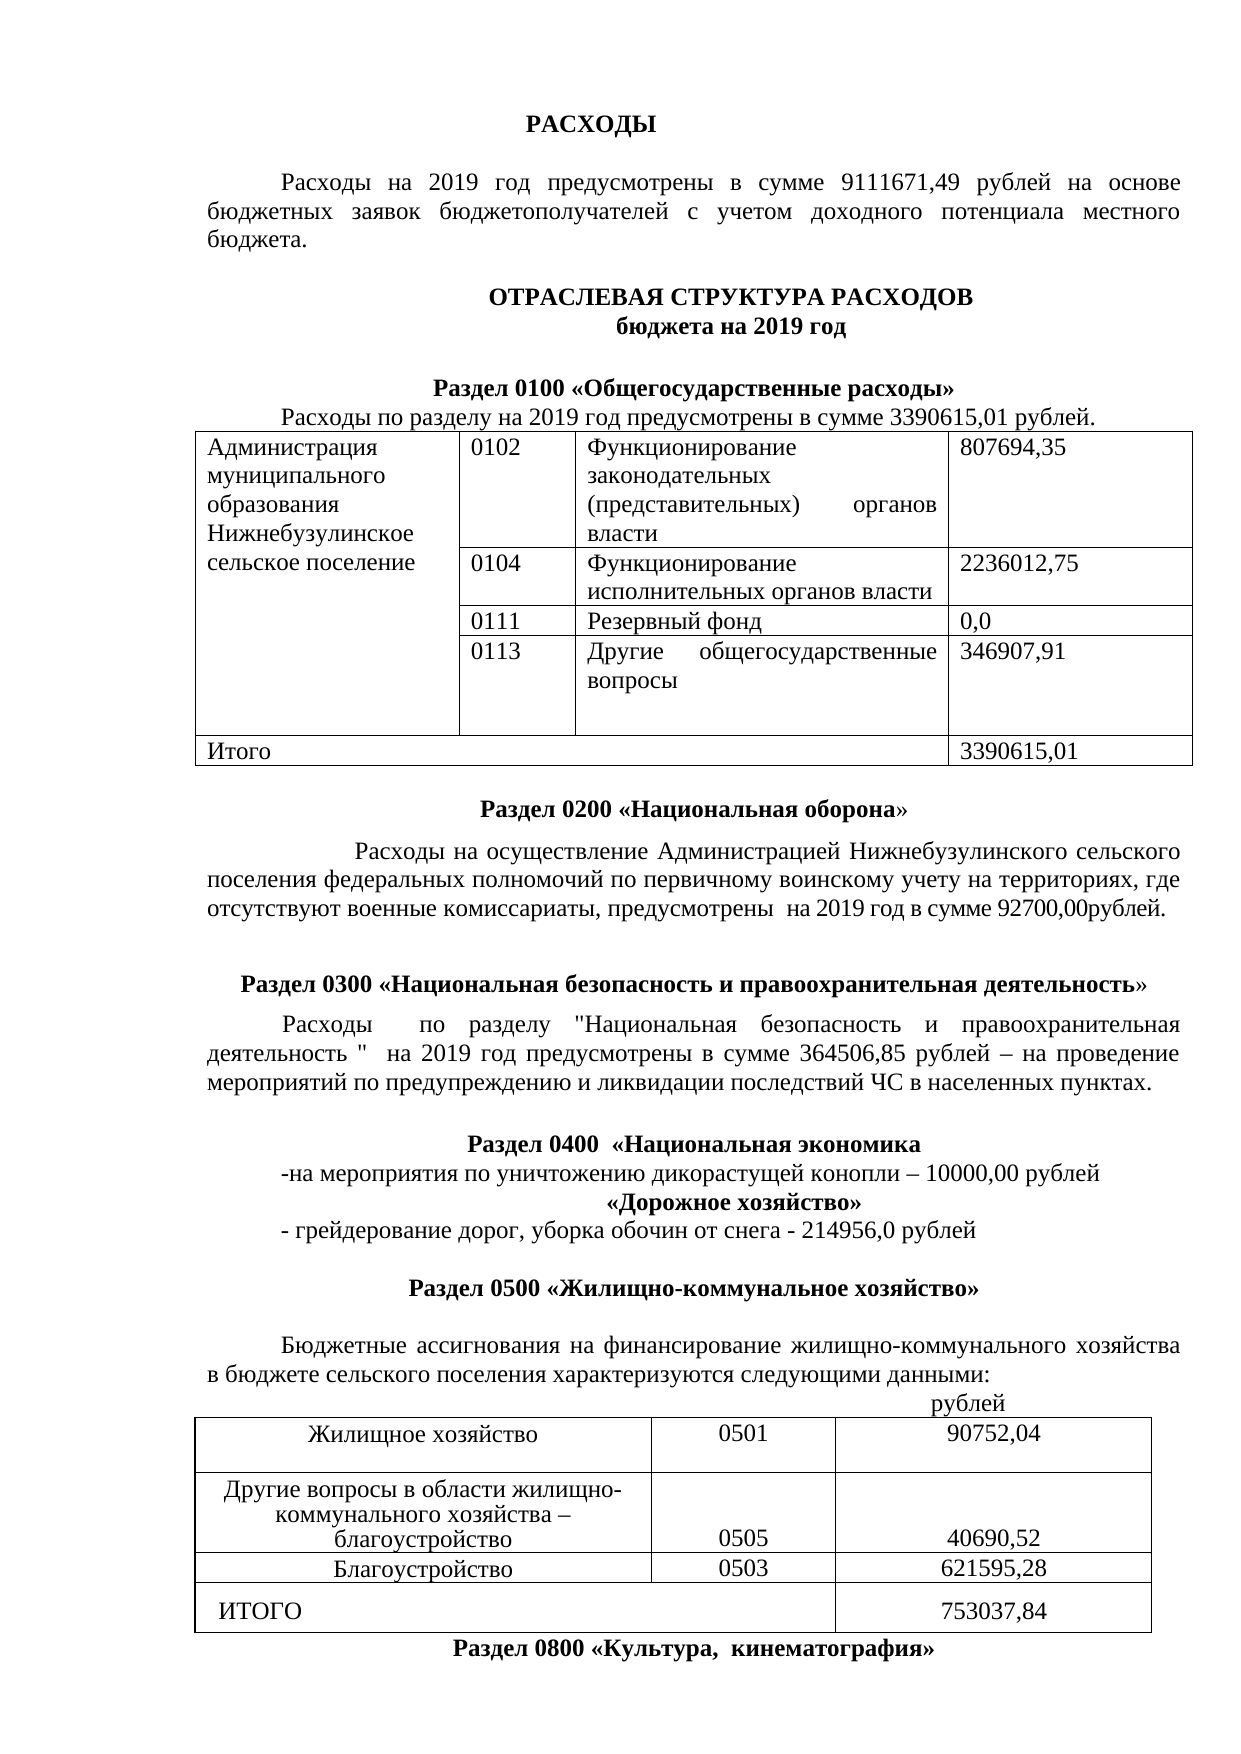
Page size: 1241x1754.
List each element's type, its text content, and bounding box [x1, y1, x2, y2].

text Расходы на осуществление Администрацией Нижнебузулинского сельского поселения федеральных полномочий по первичному воинскому учету на территориях, где отсутствуют военные комиссариаты, предусмотрены на 2019 год в сумме 92700,00рублей. [207, 836, 1181, 922]
table_header Функционирование законодательных (представительных) органов власти [576, 432, 948, 547]
table_cell 40690,52 [836, 1473, 1151, 1552]
table_cell 0,0 [949, 606, 1192, 635]
text -на мероприятия по уничтожению дикорастущей конопли – 10000,00 рублей [207, 1158, 1181, 1187]
text Раздел 0400 «Национальная экономика [207, 1129, 1181, 1158]
text рублей [207, 1388, 1181, 1417]
table_cell Благоустройство [196, 1553, 651, 1582]
table_cell Функционирование исполнительных органов власти [576, 548, 948, 605]
table_cell 0104 [460, 548, 575, 605]
text ОТРАСЛЕВАЯ СТРУКТУРА РАСХОДОВ [207, 282, 1181, 311]
table_cell Резервный фонд [576, 606, 948, 635]
text Расходы по разделу "Национальная безопасность и правоохранительная деятельность " на 2019 год предусмотрены в сумме 364506,85 рублей – на проведение мероприятий по предупреждению и ликвидации последствий ЧС в населенных пунктах. [207, 1009, 1181, 1096]
text бюджета на 2019 год [207, 311, 1181, 339]
table_cell 621595,28 [836, 1553, 1151, 1582]
text Расходы по разделу на 2019 год предусмотрены в сумме 3390615,01 рублей. [207, 402, 1181, 431]
table_cell Другие общегосударственные вопросы [576, 636, 948, 735]
table_cell 0505 [652, 1473, 835, 1552]
text Раздел 0800 «Культура, кинематография» [207, 1633, 1181, 1662]
text Раздел 0100 «Общегосударственные расходы» [207, 373, 1181, 402]
table_cell Итого [196, 736, 948, 765]
table_cell 3390615,01 [949, 736, 1192, 765]
table_header 807694,35 [949, 432, 1192, 547]
text Расходы на 2019 год предусмотрены в сумме 9111671,49 рублей на основе бюджетных заявок бюджетополучателей с учетом доходного потенциала местного бюджета. [207, 167, 1181, 253]
table_header Жилищное хозяйство [196, 1418, 651, 1472]
table_cell 0111 [460, 606, 575, 635]
table_cell 0113 [460, 636, 575, 735]
text - грейдерование дорог, уборка обочин от снега - 214956,0 рублей [207, 1216, 1181, 1244]
table_cell 346907,91 [949, 636, 1192, 735]
table_cell 753037,84 [836, 1583, 1151, 1632]
text «Дорожное хозяйство» [207, 1187, 1181, 1216]
table_header 90752,04 [836, 1418, 1151, 1472]
table_cell ИТОГО [196, 1583, 835, 1632]
text Раздел 0200 «Национальная оборона» [207, 794, 1181, 823]
text Раздел 0500 «Жилищно-коммунальное хозяйство» [207, 1273, 1181, 1302]
table_header Администрация муниципального образования Нижнебузулинское сельское поселение [196, 432, 459, 735]
text Раздел 0300 «Национальная безопасность и правоохранительная деятельность» [207, 972, 1181, 997]
table_header 0102 [460, 432, 575, 547]
table_header 0501 [652, 1418, 835, 1472]
text РАСХОДЫ [207, 109, 1181, 138]
table_cell 0503 [652, 1553, 835, 1582]
table_cell 2236012,75 [949, 548, 1192, 605]
table_cell Другие вопросы в области жилищно-коммунального хозяйства – благоустройство [196, 1473, 651, 1552]
text Бюджетные ассигнования на финансирование жилищно-коммунального хозяйства в бюджете сельского поселения характеризуются следующими данными: [207, 1331, 1181, 1388]
